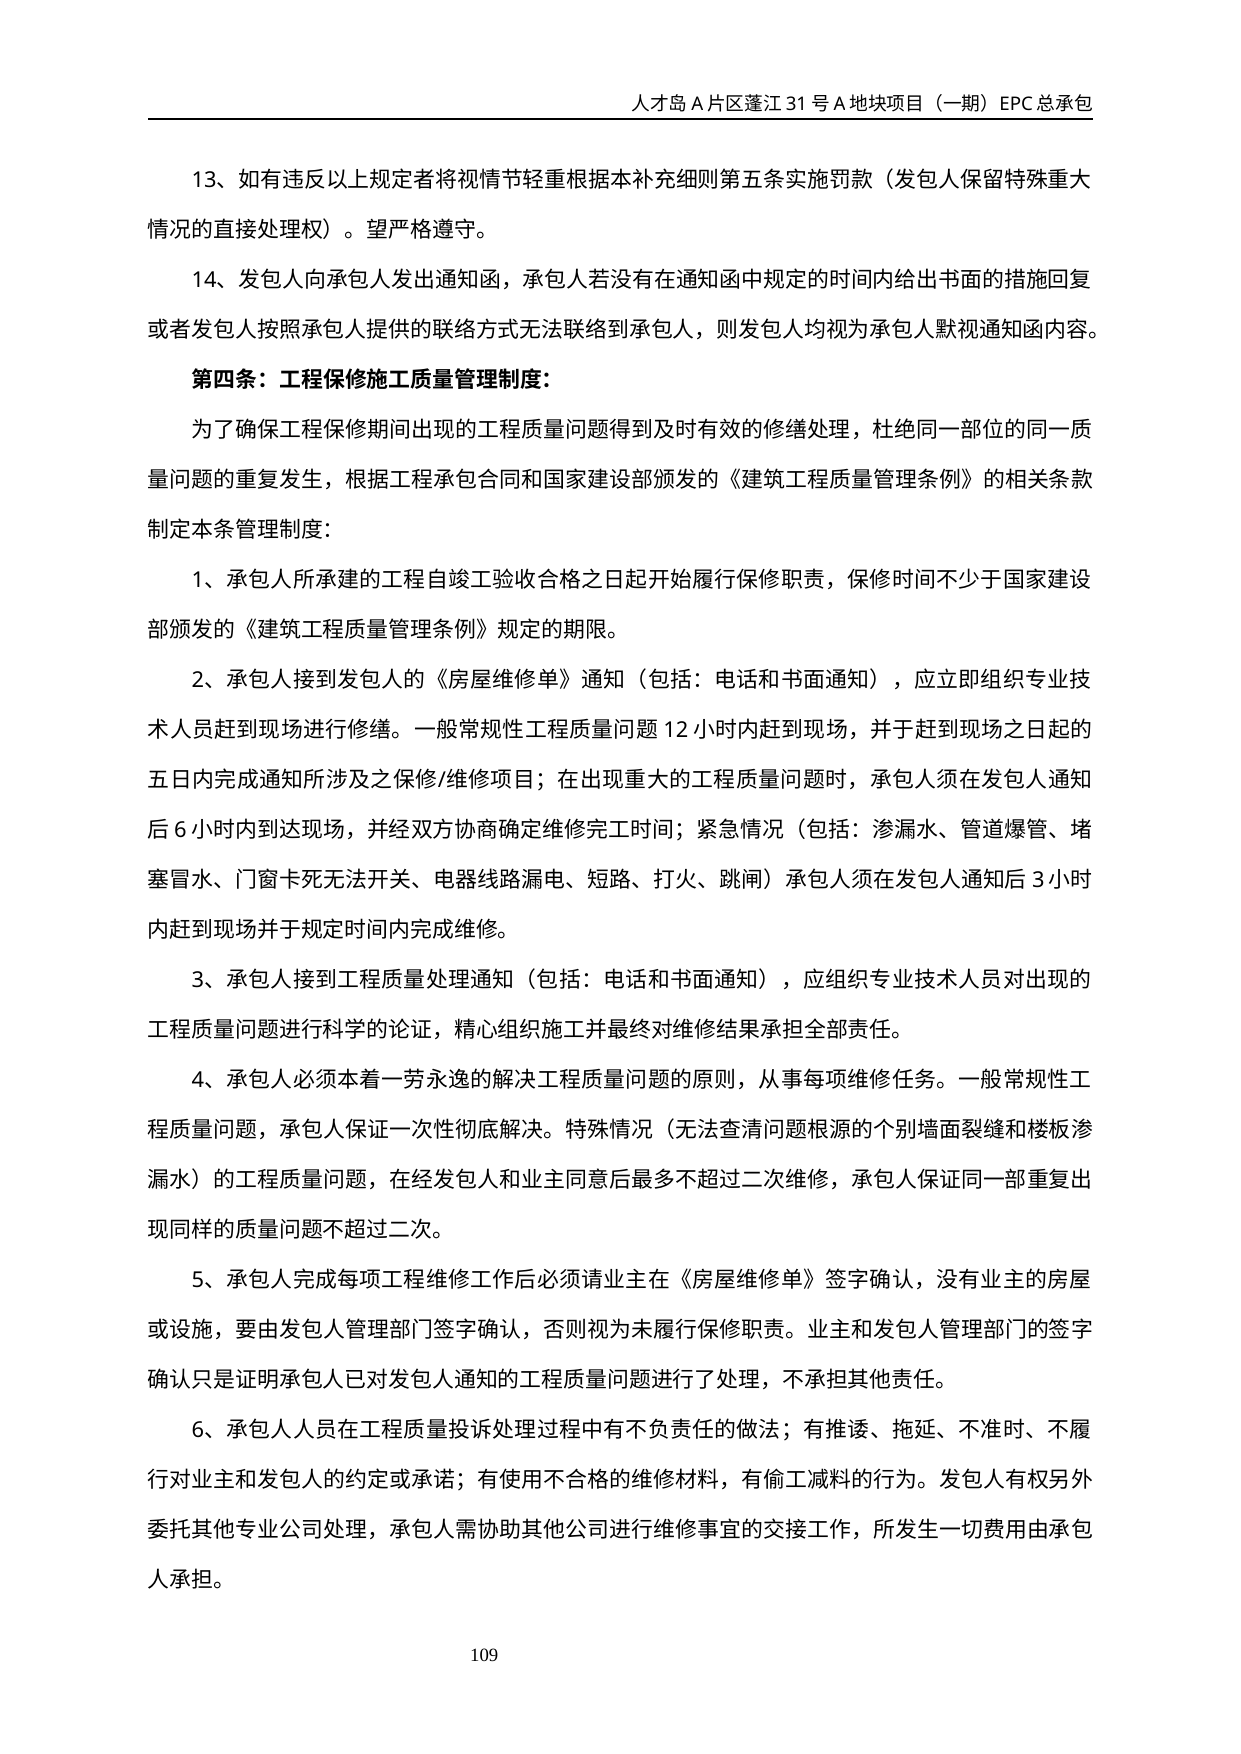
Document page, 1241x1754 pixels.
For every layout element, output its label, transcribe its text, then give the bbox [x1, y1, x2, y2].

text 第四条：工程保修施工质量管理制度： [148, 348, 1093, 398]
text 4、承包人必须本着一劳永逸的解决工程质量问题的原则，从事每项维修任务。一般常规性工程质量问题，承包人保证一次性彻底解决。特殊情况（无法查清问题根源的个别墙面裂缝和楼板渗漏水）的工程质量问题，在经发包人和业主同意后最多不超过二次维修，承包人保证同一部重复出现同样的质量问题不超过二次。 [148, 1048, 1093, 1248]
text 14、发包人向承包人发出通知函，承包人若没有在通知函中规定的时间内给出书面的措施回复或者发包人按照承包人提供的联络方式无法联络到承包人，则发包人均视为承包人默视通知函内容。 [148, 248, 1093, 348]
text 1、承包人所承建的工程自竣工验收合格之日起开始履行保修职责，保修时间不少于国家建设部颁发的《建筑工程质量管理条例》规定的期限。 [148, 548, 1093, 648]
text 5、承包人完成每项工程维修工作后必须请业主在《房屋维修单》签字确认，没有业主的房屋或设施，要由发包人管理部门签字确认，否则视为未履行保修职责。业主和发包人管理部门的签字确认只是证明承包人已对发包人通知的工程质量问题进行了处理，不承担其他责任。 [148, 1248, 1093, 1398]
text 2、承包人接到发包人的《房屋维修单》通知（包括：电话和书面通知），应立即组织专业技术人员赶到现场进行修缮。一般常规性工程质量问题12小时内赶到现场，并于赶到现场之日起的五日内完成通知所涉及之保修/维修项目；在出现重大的工程质量问题时，承包人须在发包人通知后6小时内到达现场，并经双方协商确定维修完工时间；紧急情况（包括：渗漏水、管道爆管、堵塞冒水、门窗卡死无法开关、电器线路漏电、短路、打火、跳闸）承包人须在发包人通知后3小时内赶到现场并于规定时间内完成维修。 [148, 648, 1093, 948]
text 13、如有违反以上规定者将视情节轻重根据本补充细则第五条实施罚款（发包人保留特殊重大情况的直接处理权）。望严格遵守。 [148, 148, 1093, 248]
text 为了确保工程保修期间出现的工程质量问题得到及时有效的修缮处理，杜绝同一部位的同一质量问题的重复发生，根据工程承包合同和国家建设部颁发的《建筑工程质量管理条例》的相关条款，制定本条管理制度： [148, 398, 1093, 548]
text 6、承包人人员在工程质量投诉处理过程中有不负责任的做法；有推诿、拖延、不准时、不履行对业主和发包人的约定或承诺；有使用不合格的维修材料，有偷工减料的行为。发包人有权另外委托其他专业公司处理，承包人需协助其他公司进行维修事宜的交接工作，所发生一切费用由承包人承担。 [148, 1398, 1093, 1598]
text 3、承包人接到工程质量处理通知（包括：电话和书面通知），应组织专业技术人员对出现的工程质量问题进行科学的论证，精心组织施工并最终对维修结果承担全部责任。 [148, 948, 1093, 1048]
